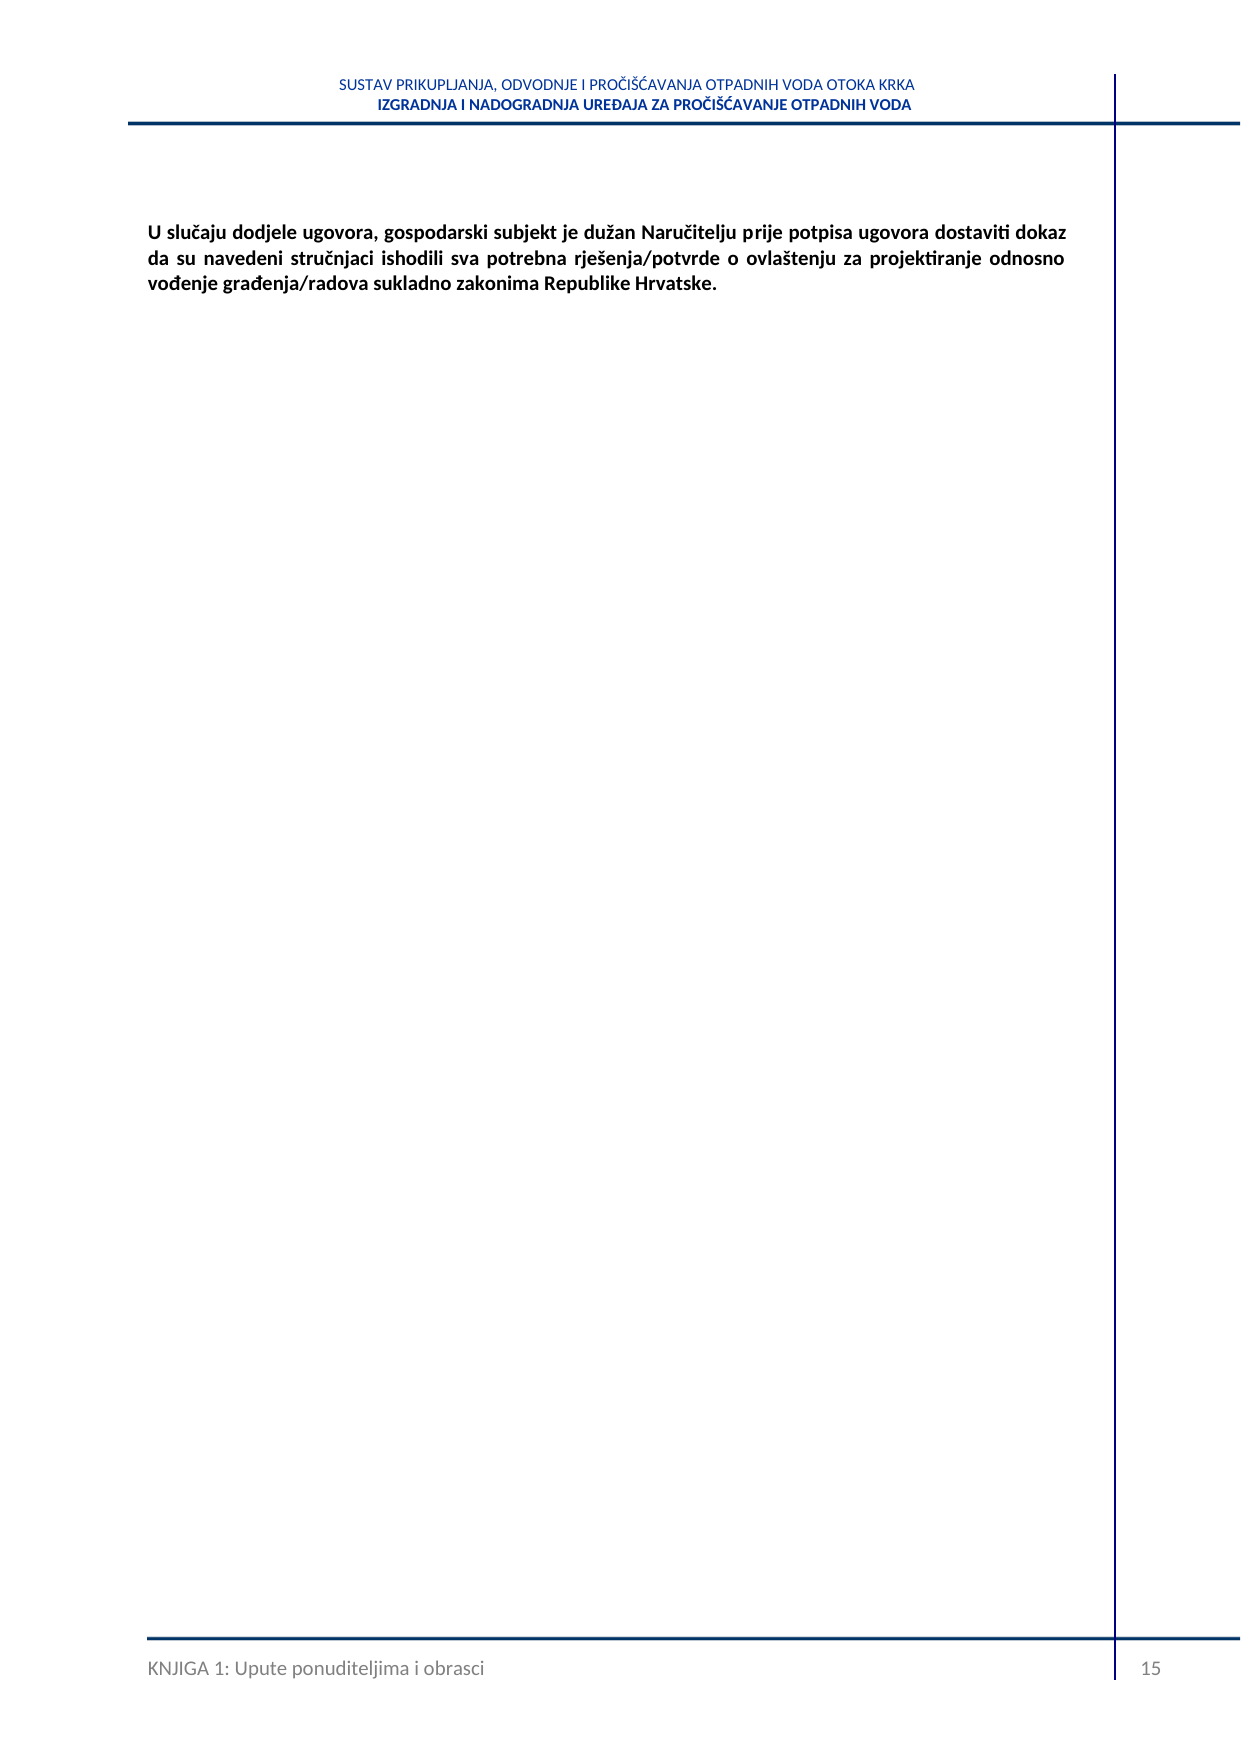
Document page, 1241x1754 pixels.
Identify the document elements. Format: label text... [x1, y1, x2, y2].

picture [1116, 114, 1241, 134]
picture [128, 114, 1114, 134]
picture [147, 1630, 1114, 1648]
text U slučaju dodjele ugovora, gospodarski subjekt je dužan Naručitelju prije potpisa ugovora dostaviti dokaz da su navedeni stručnjaci ishodili sva potrebna rješenja/potvrde o ovlaštenju za projektiranje odnosno vođenje građenja/radova sukladno zakonima Republike Hrvatske. [148, 219, 1066, 296]
picture [1116, 1630, 1241, 1648]
